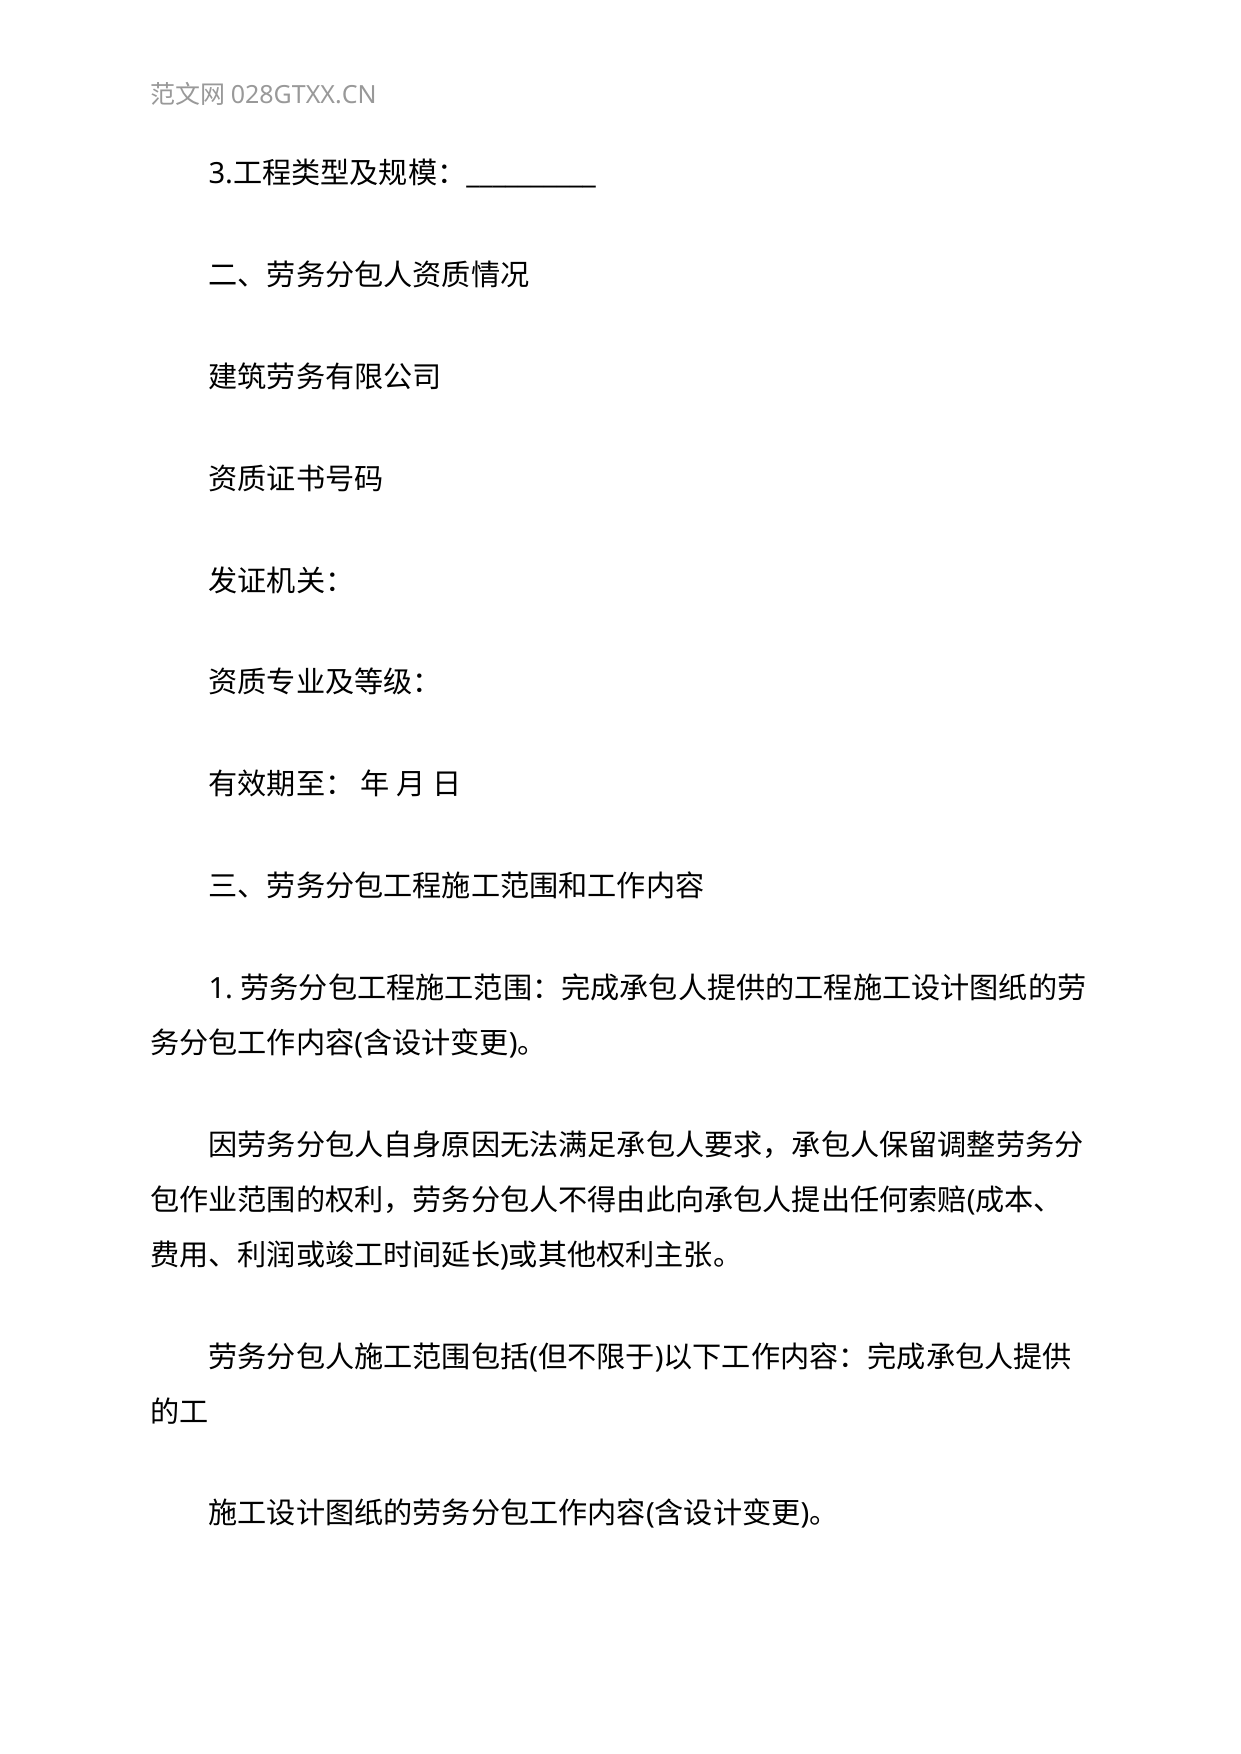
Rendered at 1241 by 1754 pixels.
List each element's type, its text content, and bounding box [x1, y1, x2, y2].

text 资质证书号码 [150, 456, 1090, 498]
text 二、劳务分包人资质情况 [150, 252, 1090, 294]
text 劳务分包人施工范围包括(但不限于)以下工作内容：完成承包人提供的工 [150, 1333, 1090, 1431]
text 1. 劳务分包工程施工范围：完成承包人提供的工程施工设计图纸的劳务分包工作内容(含设计变更)。 [150, 964, 1090, 1062]
text 有效期至： 年 月 日 [150, 761, 1090, 803]
text 因劳务分包人自身原因无法满足承包人要求，承包人保留调整劳务分包作业范围的权利，劳务分包人不得由此向承包人提出任何索赔(成本、费用、利润或竣工时间延长)或其他权利主张。 [150, 1121, 1090, 1274]
text 施工设计图纸的劳务分包工作内容(含设计变更)。 [150, 1490, 1090, 1532]
text 资质专业及等级： [150, 659, 1090, 701]
text 发证机关： [150, 557, 1090, 599]
text 三、劳务分包工程施工范围和工作内容 [150, 863, 1090, 905]
text 3.工程类型及规模：__________ [150, 150, 1090, 192]
text 建筑劳务有限公司 [150, 354, 1090, 396]
